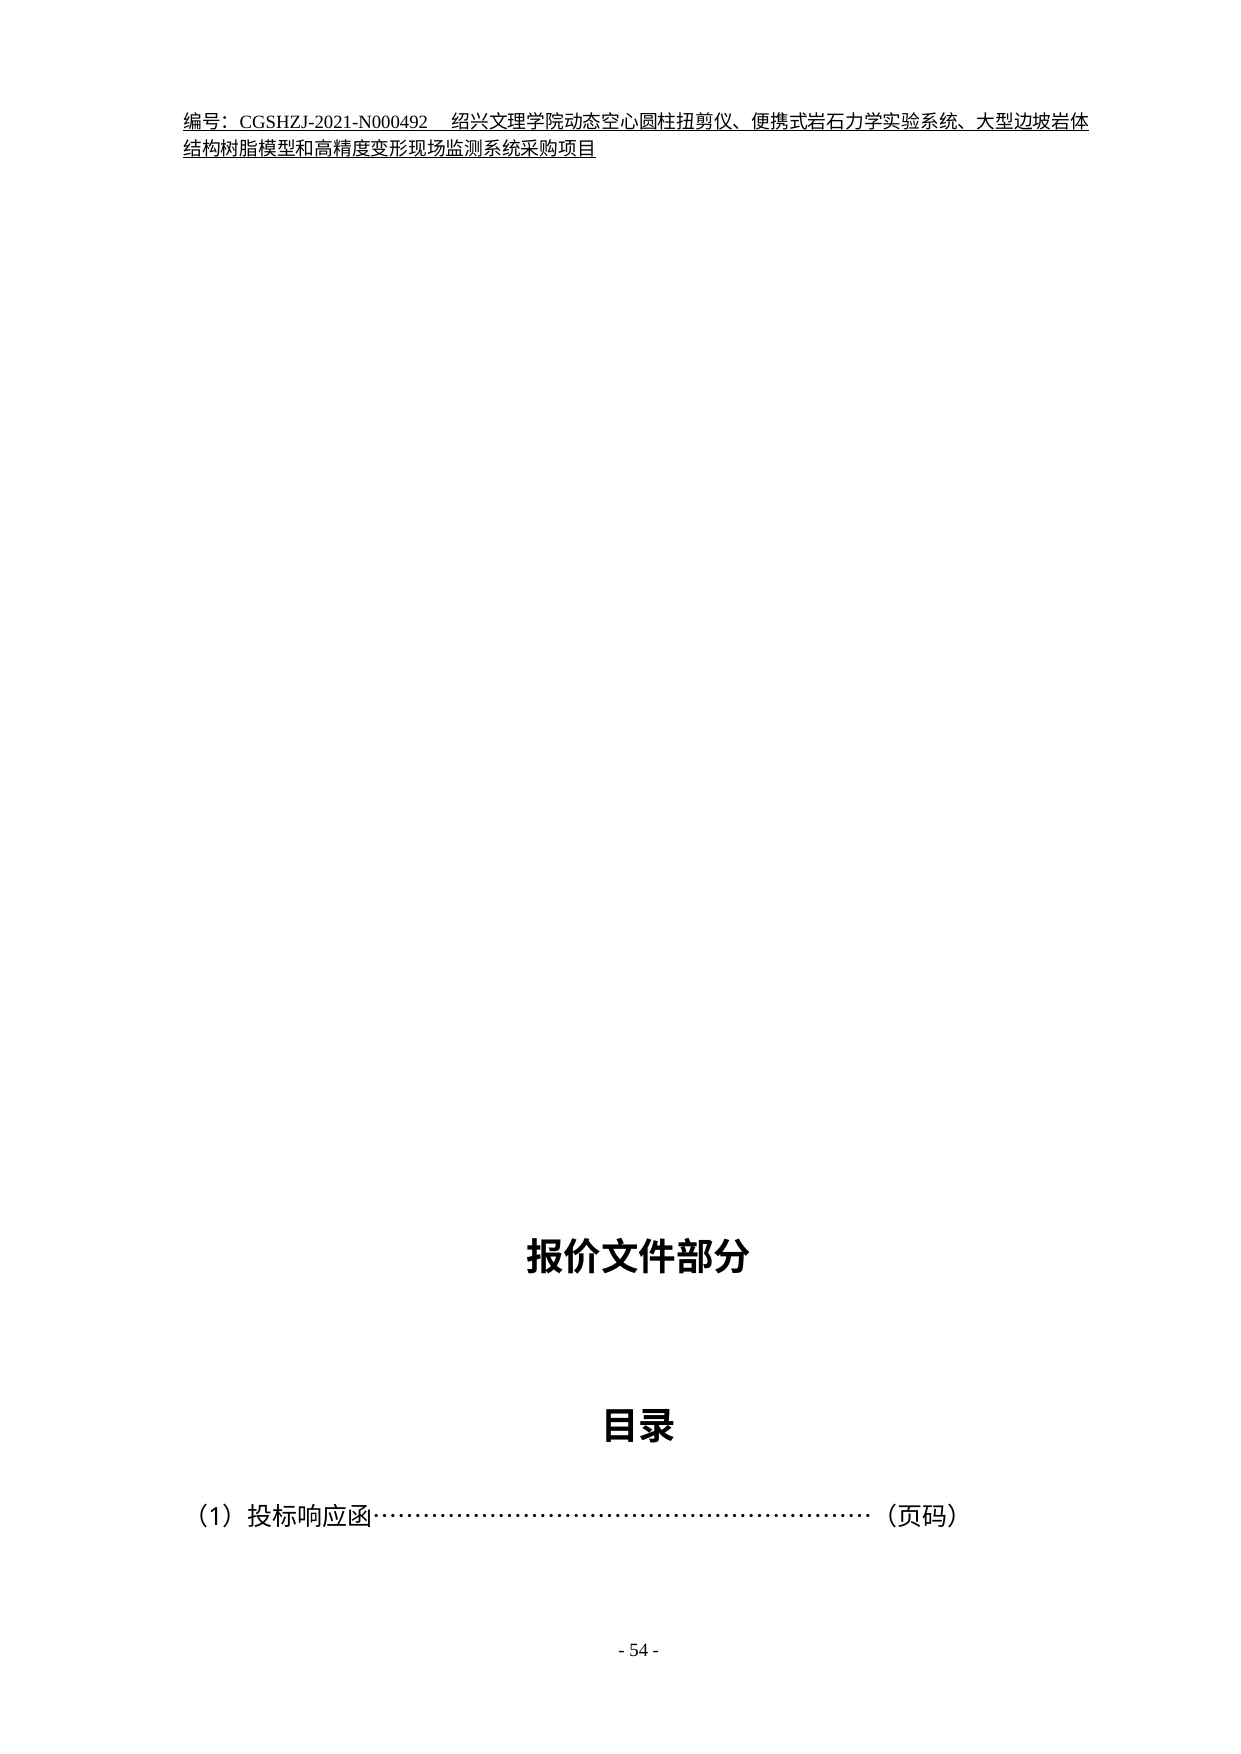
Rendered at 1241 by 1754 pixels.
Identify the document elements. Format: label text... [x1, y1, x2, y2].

text 目录 [183, 1390, 1094, 1455]
text 报价文件部分 [183, 1227, 1094, 1281]
text （1）投标响应函……………………………………………………（页码） [183, 1482, 1094, 1547]
